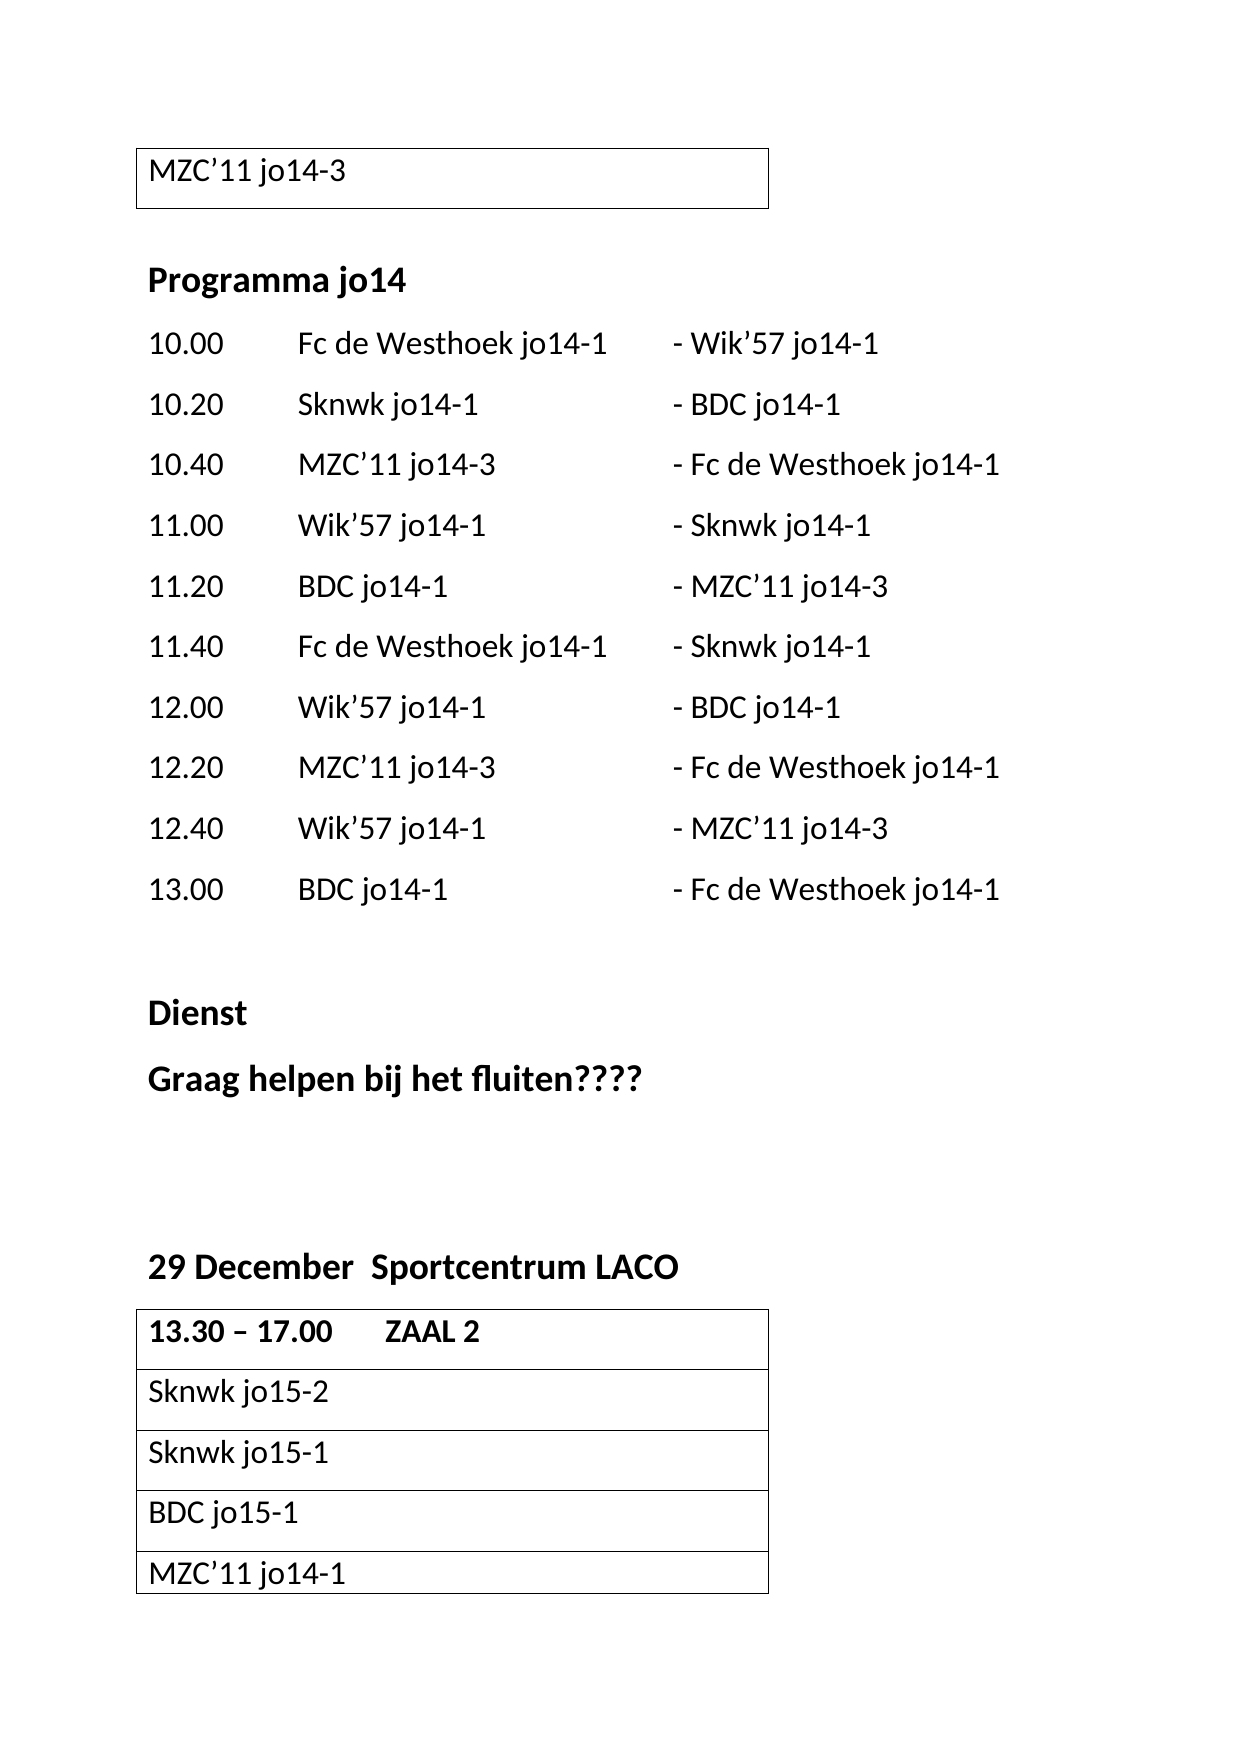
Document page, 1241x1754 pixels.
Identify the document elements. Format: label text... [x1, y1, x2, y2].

text Programma jo14 [148, 256, 1093, 302]
table_cell BDC jo15-1 [137, 1491, 768, 1551]
text 11.20 BDC jo14-1 - MZC’11 jo14-3 [148, 565, 1093, 605]
text 10.20 Sknwk jo14-1 - BDC jo14-1 [148, 383, 1093, 423]
text 13.00 BDC jo14-1 - Fc de Westhoek jo14-1 [148, 868, 1093, 908]
text 12.00 Wik’57 jo14-1 - BDC jo14-1 [148, 686, 1093, 727]
table_cell MZC’11 jo14-3 [137, 149, 768, 208]
table_header 13.30 – 17.00 ZAAL 2 [137, 1310, 768, 1369]
table_cell Sknwk jo15-1 [137, 1431, 768, 1490]
table_cell Sknwk jo15-2 [137, 1370, 768, 1430]
text 11.40 Fc de Westhoek jo14-1 - Sknwk jo14-1 [148, 625, 1093, 666]
text 10.40 MZC’11 jo14-3 - Fc de Westhoek jo14-1 [148, 443, 1093, 484]
text 12.40 Wik’57 jo14-1 - MZC’11 jo14-3 [148, 807, 1093, 848]
text 11.00 Wik’57 jo14-1 - Sknwk jo14-1 [148, 504, 1093, 545]
text Graag helpen bij het fluiten???? [148, 1055, 1093, 1101]
text 12.20 MZC’11 jo14-3 - Fc de Westhoek jo14-1 [148, 747, 1093, 787]
table_cell MZC’11 jo14-1 [137, 1552, 768, 1593]
text Dienst [148, 989, 1093, 1035]
text 29 December Sportcentrum LACO [148, 1243, 1093, 1288]
text 10.00 Fc de Westhoek jo14-1 - Wik’57 jo14-1 [148, 322, 1093, 363]
